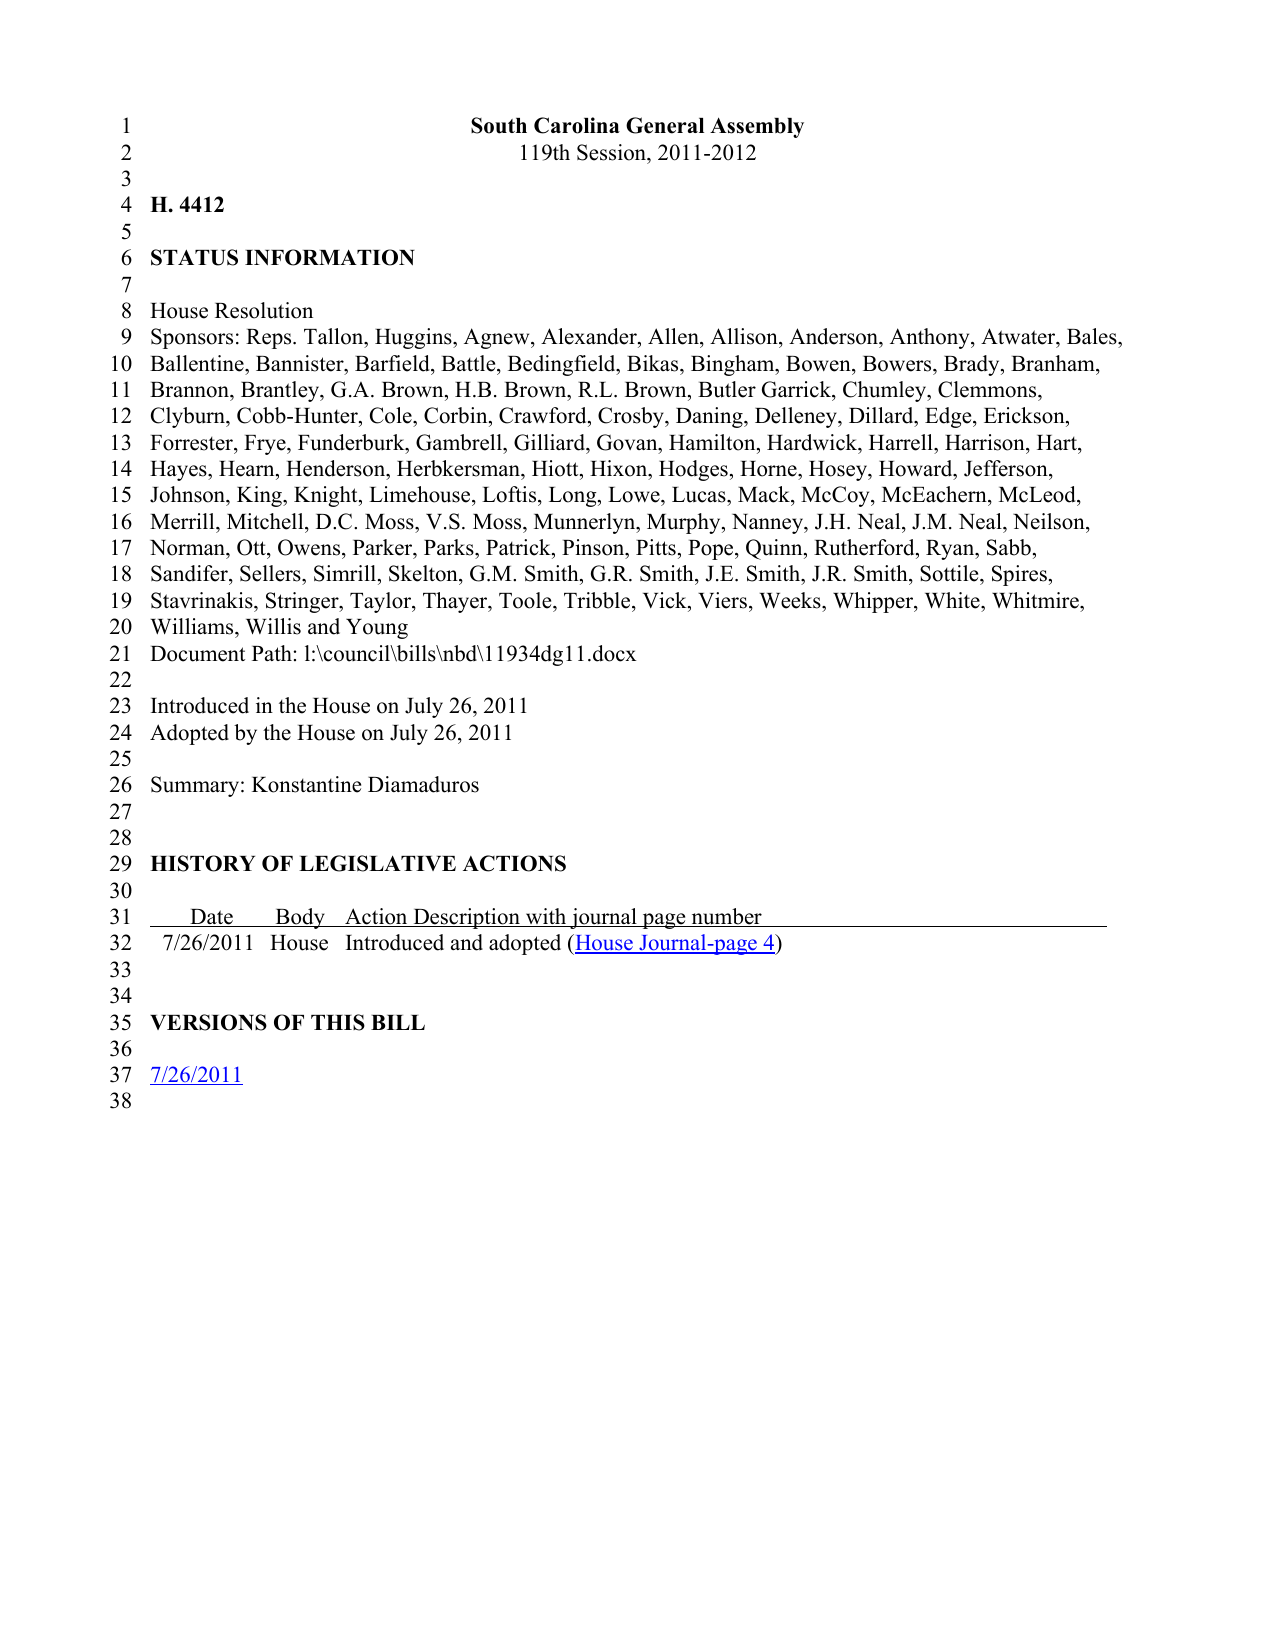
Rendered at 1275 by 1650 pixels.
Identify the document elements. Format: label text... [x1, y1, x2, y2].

text 7/26/2011 [150, 1061, 1125, 1088]
text Adopted by the House on July 26, 2011 [150, 719, 1125, 745]
text VERSIONS OF THIS BILL [150, 1008, 1125, 1035]
text Summary: Konstantine Diamaduros [150, 771, 1125, 798]
text HISTORY OF LEGISLATIVE ACTIONS [150, 850, 1125, 877]
text H. 4412 [150, 192, 1125, 218]
text Date Body Action Description with journal page number [150, 903, 1125, 929]
text Sponsors: Reps. Tallon, Huggins, Agnew, Alexander, Allen, Allison, Anderson, Anthony, Atwater, Bales, Ballentine, Bannister, Barfield, Battle, Bedingfield, Bikas, Bingham, Bowen, Bowers, Brady, Branham, Brannon, Brantley, G.A. Brown, H.B. Brown, R.L. Brown, Butler Garrick, Chumley, Clemmons, Clyburn, Cobb-Hunter, Cole, Corbin, Crawford, Crosby, Daning, Delleney, Dillard, Edge, Erickson, Forrester, Frye, Funderburk, Gambrell, Gilliard, Govan, Hamilton, Hardwick, Harrell, Harrison, Hart, Hayes, Hearn, Henderson, Herbkersman, Hiott, Hixon, Hodges, Horne, Hosey, Howard, Jefferson, Johnson, King, Knight, Limehouse, Loftis, Long, Lowe, Lucas, Mack, McCoy, McEachern, McLeod, Merrill, Mitchell, D.C. Moss, V.S. Moss, Munnerlyn, Murphy, Nanney, J.H. Neal, J.M. Neal, Neilson, Norman, Ott, Owens, Parker, Parks, Patrick, Pinson, Pitts, Pope, Quinn, Rutherford, Ryan, Sabb, Sandifer, Sellers, Simrill, Skelton, G.M. Smith, G.R. Smith, J.E. Smith, J.R. Smith, Sottile, Spires, Stavrinakis, Stringer, Taylor, Thayer, Toole, Tribble, Vick, Viers, Weeks, Whipper, White, Whitmire, Williams, Willis and Young [150, 323, 1125, 639]
text House Resolution [150, 297, 1125, 323]
text STATUS INFORMATION [150, 244, 1125, 271]
text Document Path: l:\council\bills\nbd\11934dg11.docx [150, 639, 1125, 666]
text 7/26/2011 House Introduced and adopted (House Journal-page 4) [150, 929, 1125, 956]
text Introduced in the House on July 26, 2011 [150, 692, 1125, 719]
text 119th Session, 2011-2012 [150, 139, 1125, 165]
text South Carolina General Assembly [150, 112, 1125, 139]
